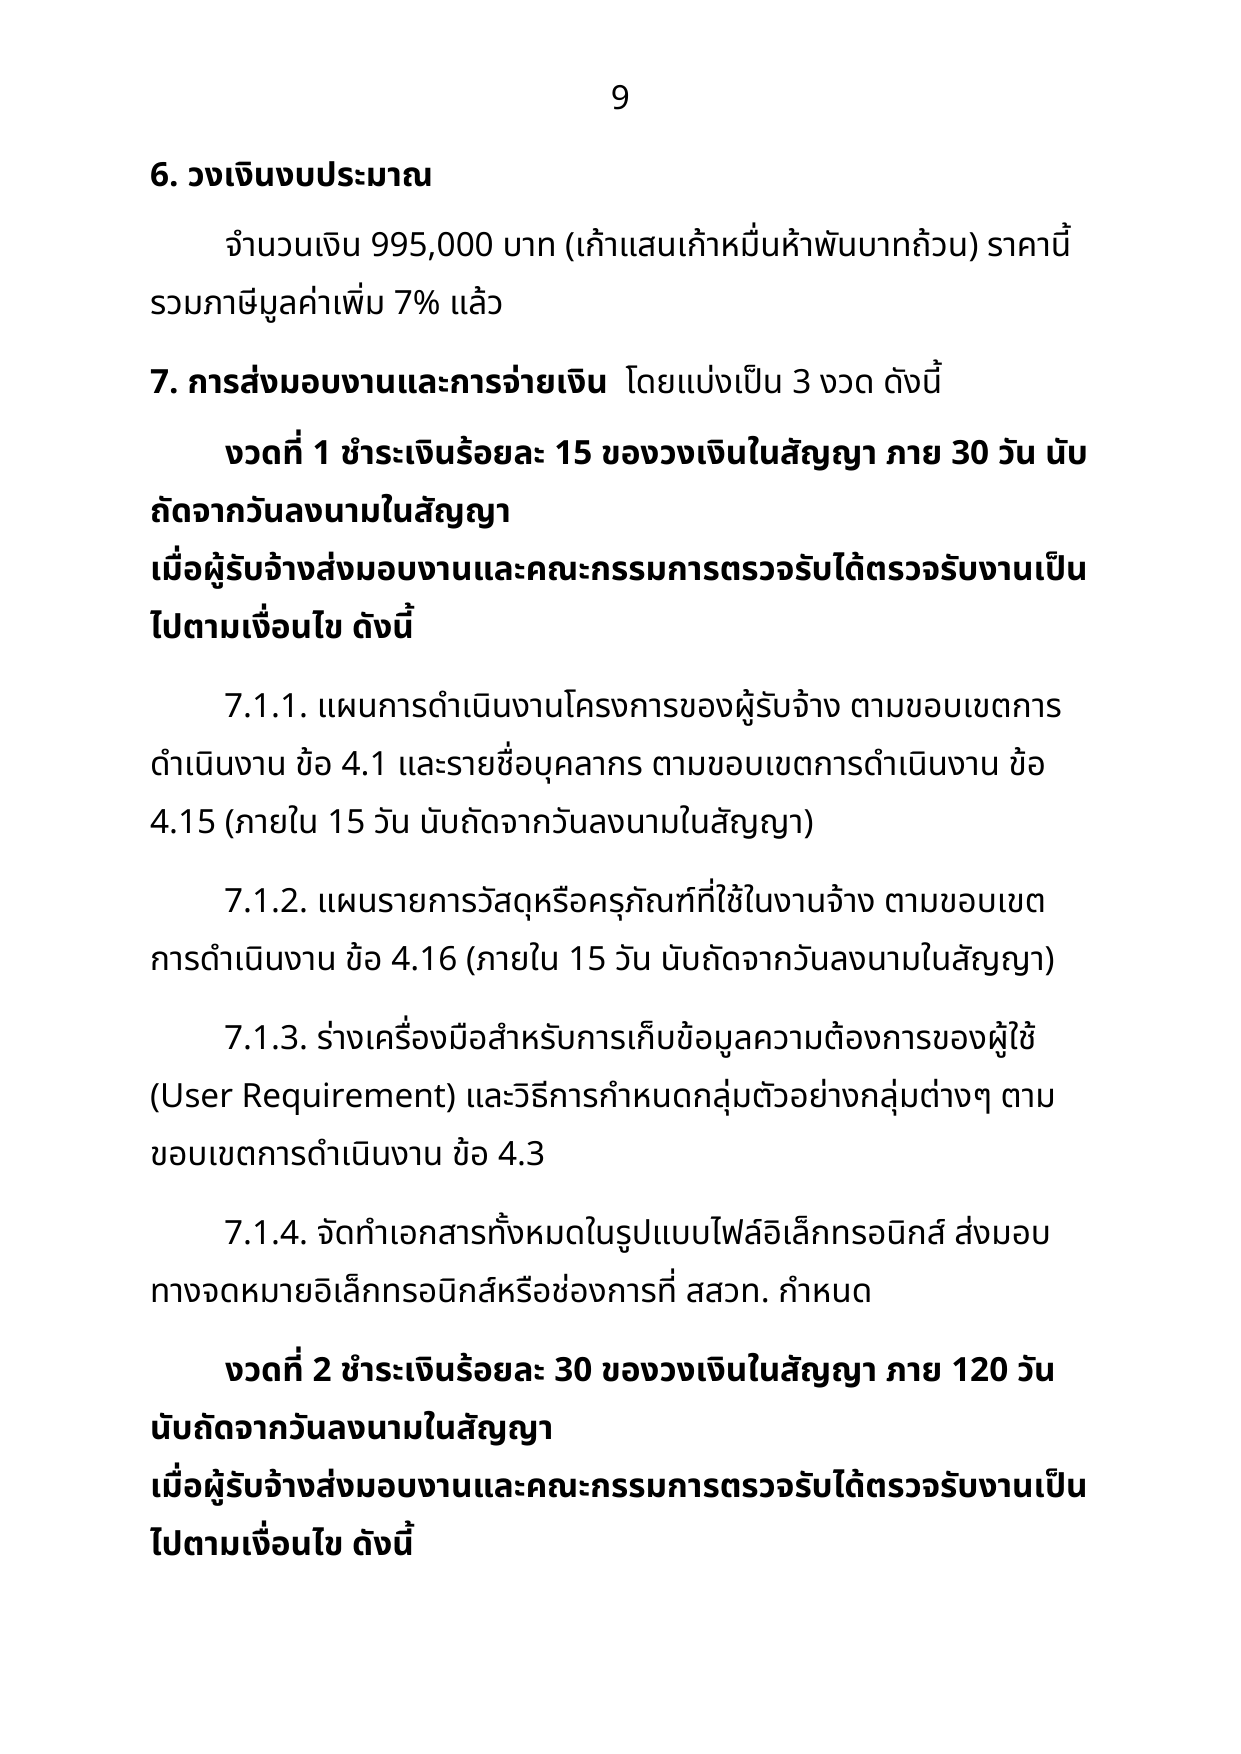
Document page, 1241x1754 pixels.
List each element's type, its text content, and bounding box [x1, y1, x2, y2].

text 7.1.3. ร่างเครื่องมือสำหรับการเก็บข้อมูลความต้องการของผู้ใช้ (User Requirement) และวิธีการกำหนดกลุ่มตัวอย่างกลุ่มต่างๆ ตามขอบเขตการดำเนินงาน ข้อ 4.3 [150, 1014, 1090, 1181]
list งวดที่ 2 ชำระเงินร้อยละ 30 ของวงเงินในสัญญา ภาย 120 วัน นับถัดจากวันลงนามในสัญญา เมื่อผู้รับจ้างส่งมอบงานและคณะกรรมการตรวจรับได้ตรวจรับงานเป็นไปตามเงื่อนไข ดังนี้ [150, 1346, 1090, 1570]
list วงเงินงบประมาณ [150, 150, 1090, 201]
text งวดที่ 1 ชำระเงินร้อยละ 15 ของวงเงินในสัญญา ภาย 30 วัน นับถัดจากวันลงนามในสัญญา เมื่อผู้รับจ้างส่งมอบงานและคณะกรรมการตรวจรับได้ตรวจรับงานเป็นไปตามเงื่อนไข ดังนี้ [150, 429, 1090, 653]
text 7.1.4. จัดทำเอกสารทั้งหมดในรูปแบบไฟล์อิเล็กทรอนิกส์ ส่งมอบทางจดหมายอิเล็กทรอนิกส์หรือช่องการที่ สสวท. กำหนด [150, 1209, 1090, 1318]
list การส่งมอบงานและการจ่ายเงิน โดยแบ่งเป็น 3 งวด ดังนี้ [150, 358, 1090, 409]
text 7.1.2. แผนรายการวัสดุหรือครุภัณฑ์ที่ใช้ในงานจ้าง ตามขอบเขตการดำเนินงาน ข้อ 4.16 (ภายใน 15 วัน นับถัดจากวันลงนามในสัญญา) [150, 877, 1090, 985]
text จำนวนเงิน 995,000 บาท (เก้าแสนเก้าหมื่นห้าพันบาทถ้วน) ราคานี้รวมภาษีมูลค่าเพิ่ม 7% แล้ว [150, 221, 1090, 330]
text 7.1.1. แผนการดำเนินงานโครงการของผู้รับจ้าง ตามขอบเขตการดำเนินงาน ข้อ 4.1 และรายชื่อบุคลากร ตามขอบเขตการดำเนินงาน ข้อ 4.15 (ภายใน 15 วัน นับถัดจากวันลงนามในสัญญา) [150, 681, 1090, 848]
